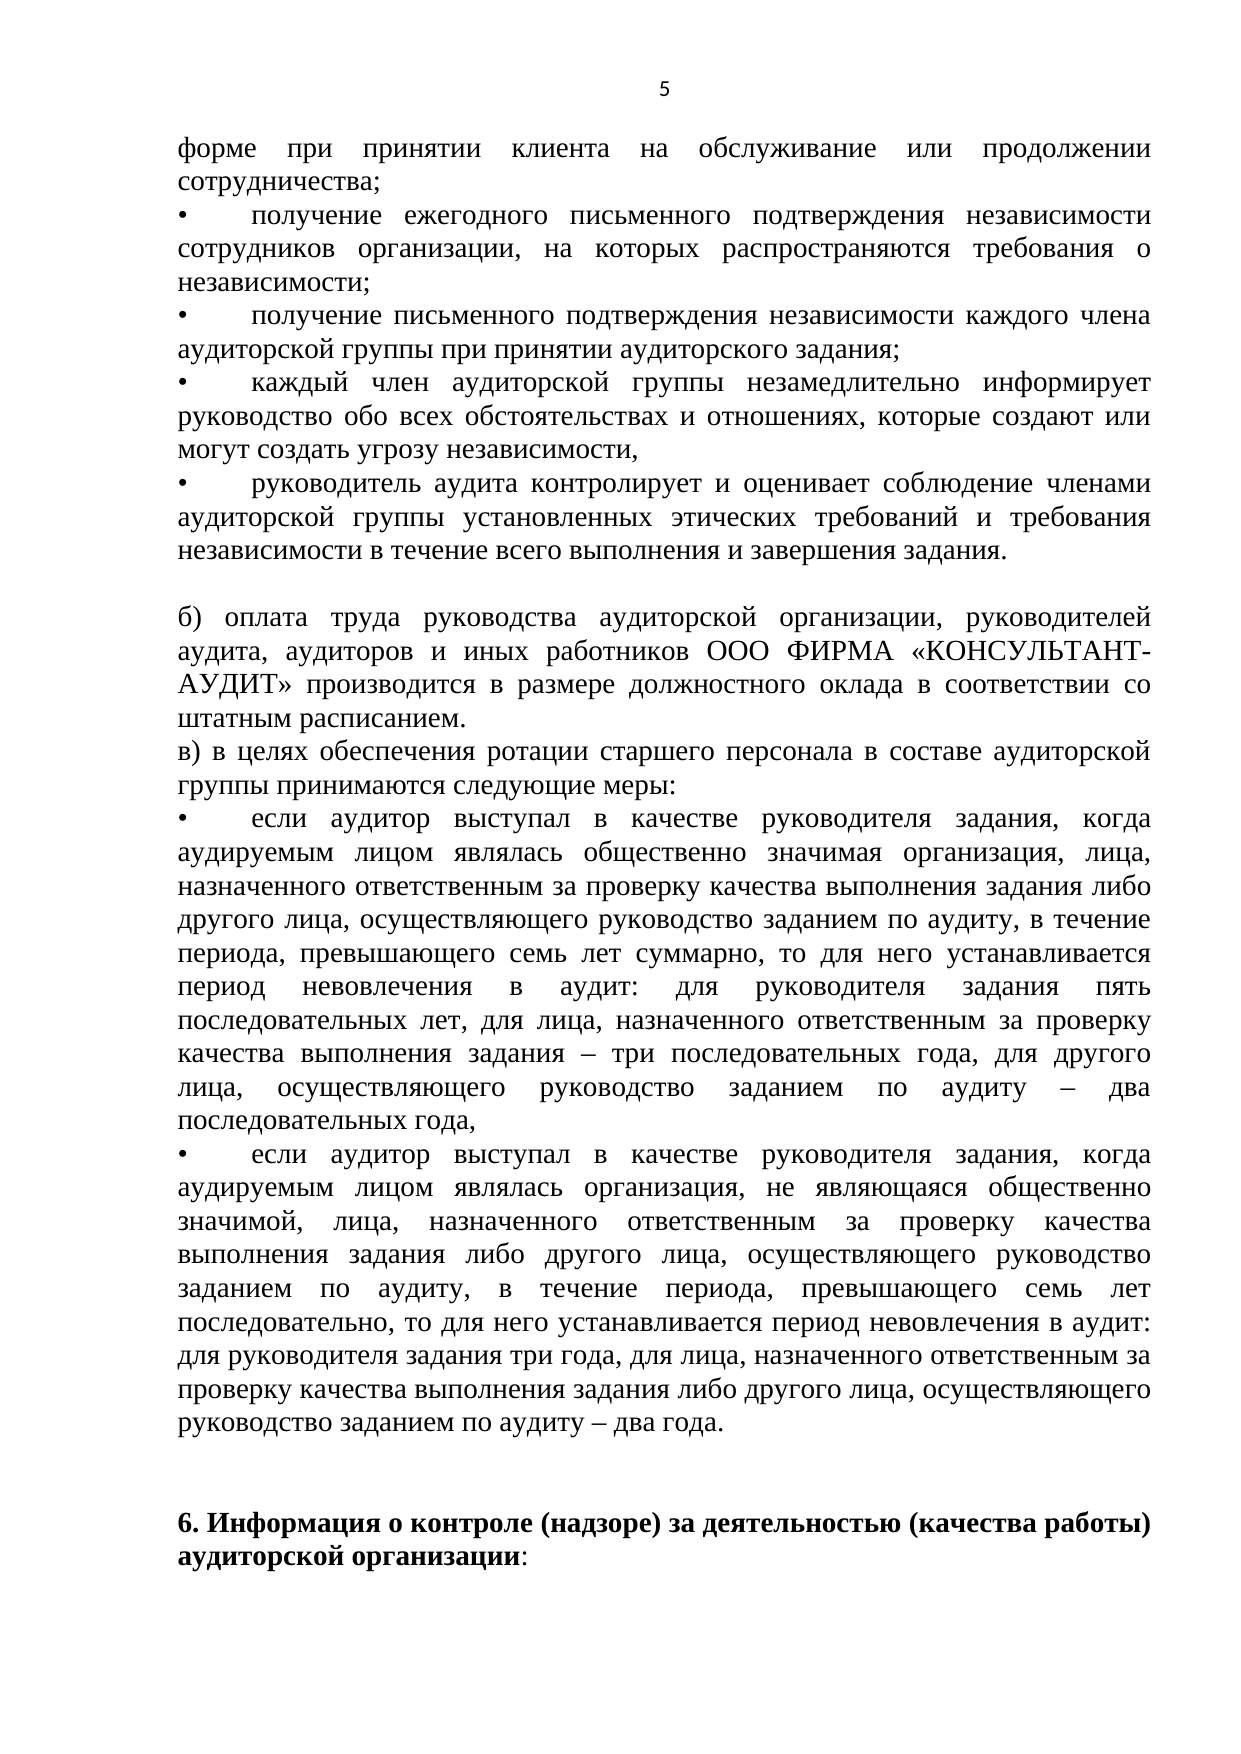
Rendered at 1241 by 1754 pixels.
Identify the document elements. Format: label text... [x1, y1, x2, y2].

text • если аудитор выступал в качестве руководителя задания, когда аудируемым лицом являлась организация, не являющаяся общественно значимой, лица, назначенного ответственным за проверку качества выполнения задания либо другого лица, осуществляющего руководство заданием по аудиту, в течение периода, превышающего семь лет последовательно, то для него устанавливается период невовлечения в аудит: для руководителя задания три года, для лица, назначенного ответственным за проверку качества выполнения задания либо другого лица, осуществляющего руководство заданием по аудиту – два года. [177, 1136, 1152, 1438]
text б) оплата труда руководства аудиторской организации, руководителей аудита, аудиторов и иных работников ООО ФИРМА «КОНСУЛЬТАНТ-АУДИТ» производится в размере должностного оклада в соответствии со штатным расписанием. [177, 599, 1152, 733]
text • получение письменного подтверждения независимости каждого члена аудиторской группы при принятии аудиторского задания; [177, 297, 1152, 364]
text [177, 130, 1152, 197]
text • если аудитор выступал в качестве руководителя задания, когда аудируемым лицом являлась общественно значимая организация, лица, назначенного ответственным за проверку качества выполнения задания либо другого лица, осуществляющего руководство заданием по аудиту, в течение периода, превышающего семь лет суммарно, то для него устанавливается период невовлечения в аудит: для руководителя задания пять последовательных лет, для лица, назначенного ответственным за проверку качества выполнения задания – три последовательных года, для другого лица, осуществляющего руководство заданием по аудиту – два последовательных года, [177, 801, 1152, 1136]
text в) в целях обеспечения ротации старшего персонала в составе аудиторской группы принимаются следующие меры: [177, 733, 1152, 801]
text • получение ежегодного письменного подтверждения независимости сотрудников организации, на которых распространяются требования о независимости; [177, 197, 1152, 297]
text 6. Информация о контроле (надзоре) за деятельностью (качества работы) аудиторской организации: [177, 1505, 1152, 1572]
text • руководитель аудита контролирует и оценивает соблюдение членами аудиторской группы установленных этических требований и требования независимости в течение всего выполнения и завершения задания. [177, 465, 1152, 566]
text • каждый член аудиторской группы незамедлительно информирует руководство обо всех обстоятельствах и отношениях, которые создают или могут создать угрозу независимости, [177, 364, 1152, 465]
